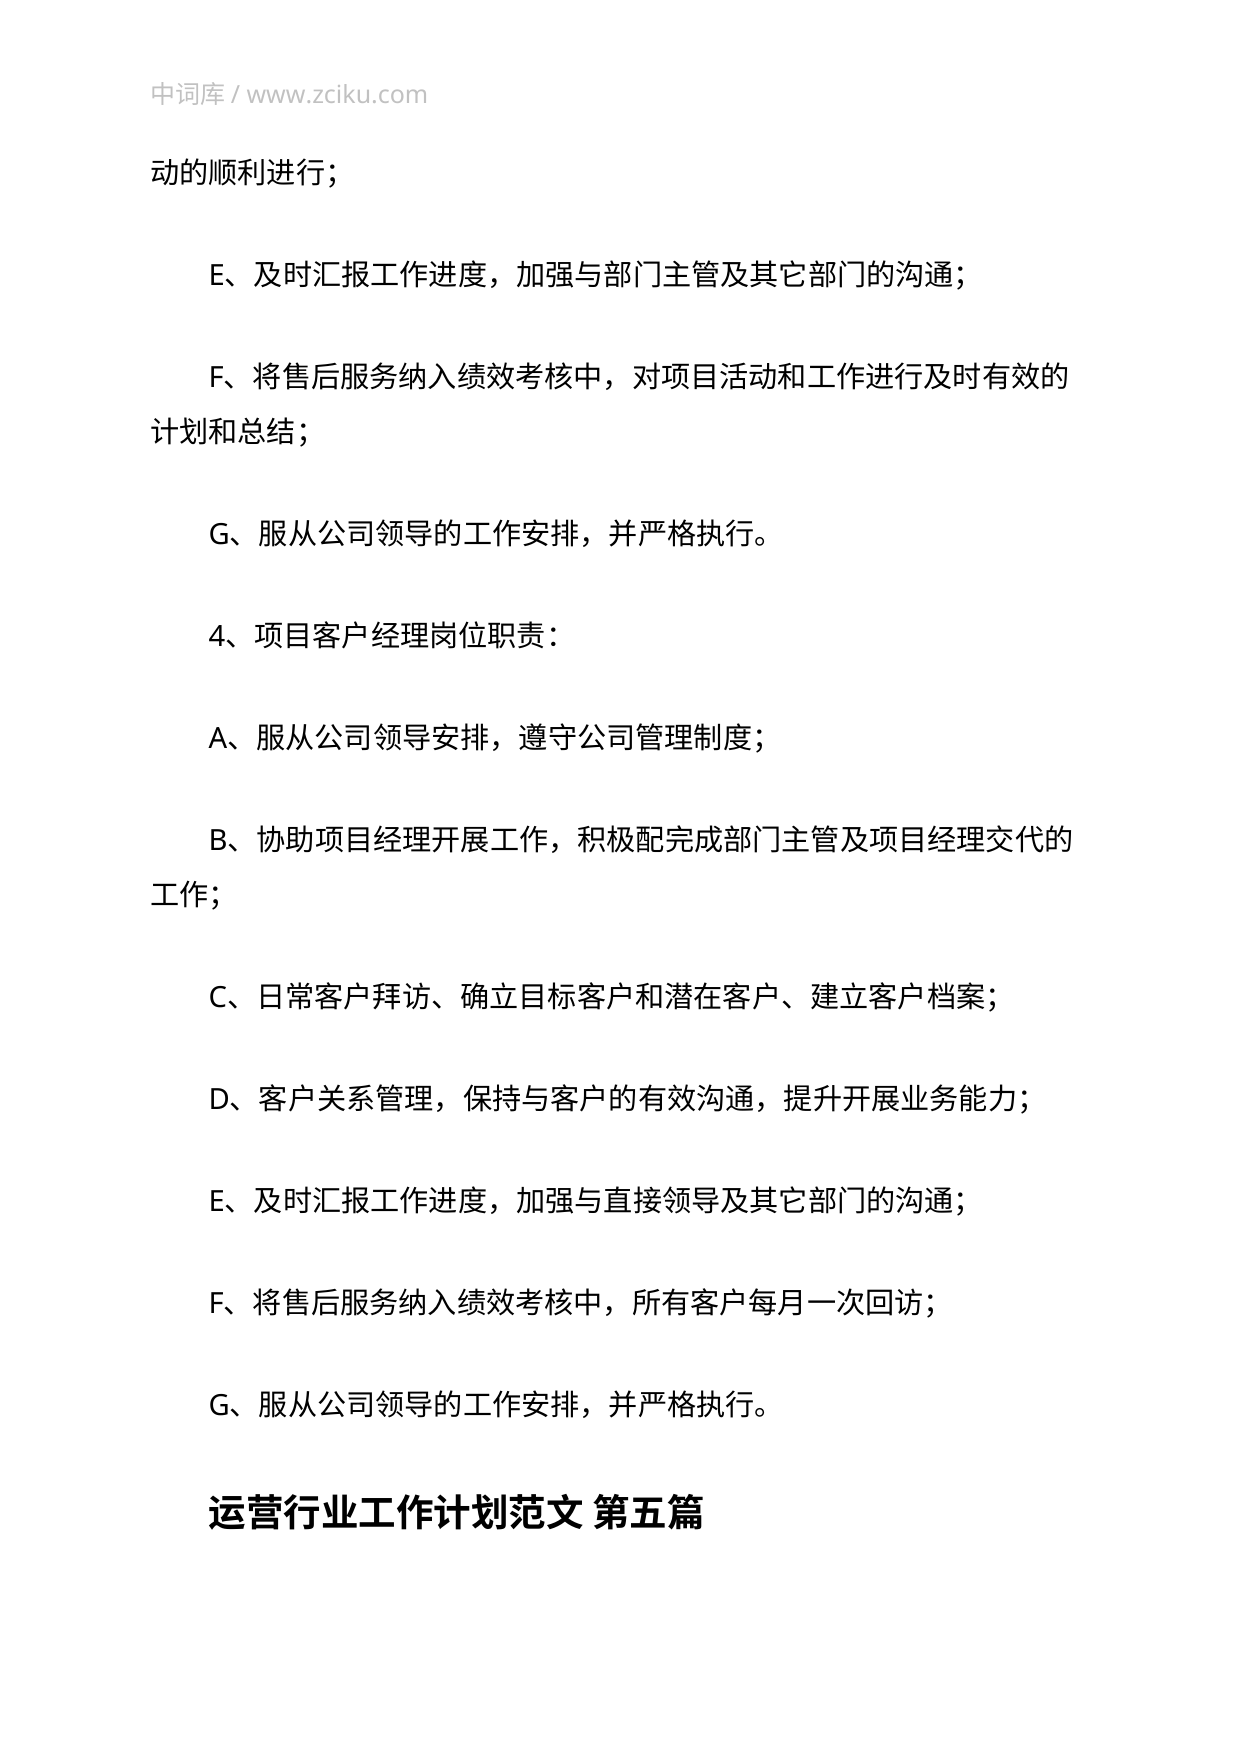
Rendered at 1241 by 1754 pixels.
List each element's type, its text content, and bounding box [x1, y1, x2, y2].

text A、服从公司领导安排，遵守公司管理制度； [150, 714, 1090, 757]
text D、客户关系管理，保持与客户的有效沟通，提升开展业务能力； [150, 1075, 1090, 1118]
text F、将售后服务纳入绩效考核中，所有客户每月一次回访； [150, 1279, 1090, 1322]
text 4、项目客户经理岗位职责： [150, 612, 1090, 655]
text G、服从公司领导的工作安排，并严格执行。 [150, 1381, 1090, 1423]
text F、将售后服务纳入绩效考核中，对项目活动和工作进行及时有效的计划和总结； [150, 354, 1090, 451]
text B、协助项目经理开展工作，积极配完成部门主管及项目经理交代的工作； [150, 816, 1090, 914]
text E、及时汇报工作进度，加强与直接领导及其它部门的沟通； [150, 1177, 1090, 1219]
text G、服从公司领导的工作安排，并严格执行。 [150, 511, 1090, 553]
text 运营行业工作计划范文 第五篇 [150, 1483, 1090, 1537]
text C、日常客户拜访、确立目标客户和潜在客户、建立客户档案； [150, 973, 1090, 1016]
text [150, 150, 1090, 192]
text E、及时汇报工作进度，加强与部门主管及其它部门的沟通； [150, 252, 1090, 294]
